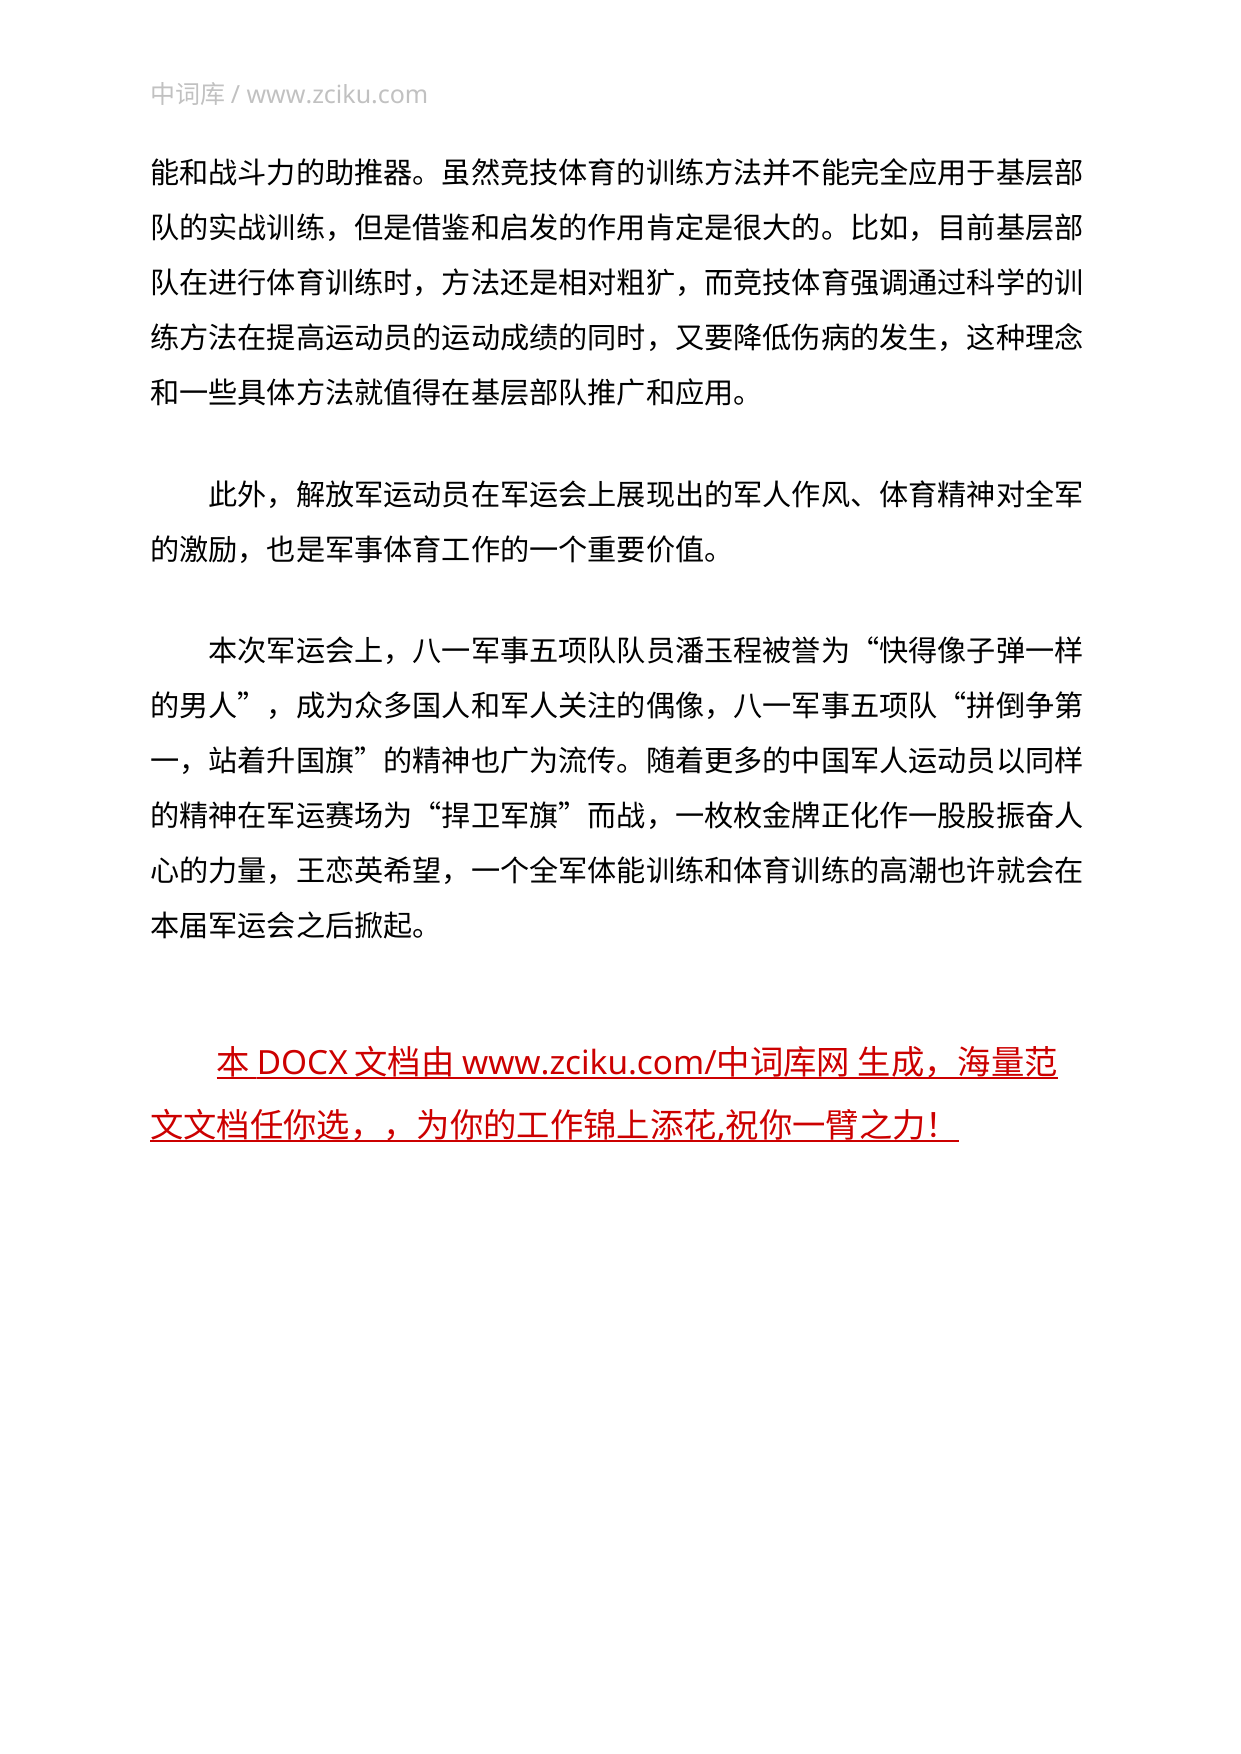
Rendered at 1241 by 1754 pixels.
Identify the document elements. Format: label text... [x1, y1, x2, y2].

text 此外，解放军运动员在军运会上展现出的军人作风、体育精神对全军的激励，也是军事体育工作的一个重要价值。 [150, 471, 1090, 568]
text 本次军运会上，八一军事五项队队员潘玉程被誉为“快得像子弹一样的男人”，成为众多国人和军人关注的偶像，八一军事五项队“拼倒争第一，站着升国旗”的精神也广为流传。随着更多的中国军人运动员以同样的精神在军运赛场为“捍卫军旗”而战，一枚枚金牌正化作一股股振奋人心的力量，王恋英希望，一个全军体能训练和体育训练的高潮也许就会在本届军运会之后掀起。 [150, 628, 1090, 945]
text 本DOCX文档由 www.zciku.com/中词库网 生成，海量范文文档任你选，，为你的工作锦上添花,祝你一臂之力！ [150, 1036, 1090, 1147]
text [150, 150, 1090, 412]
